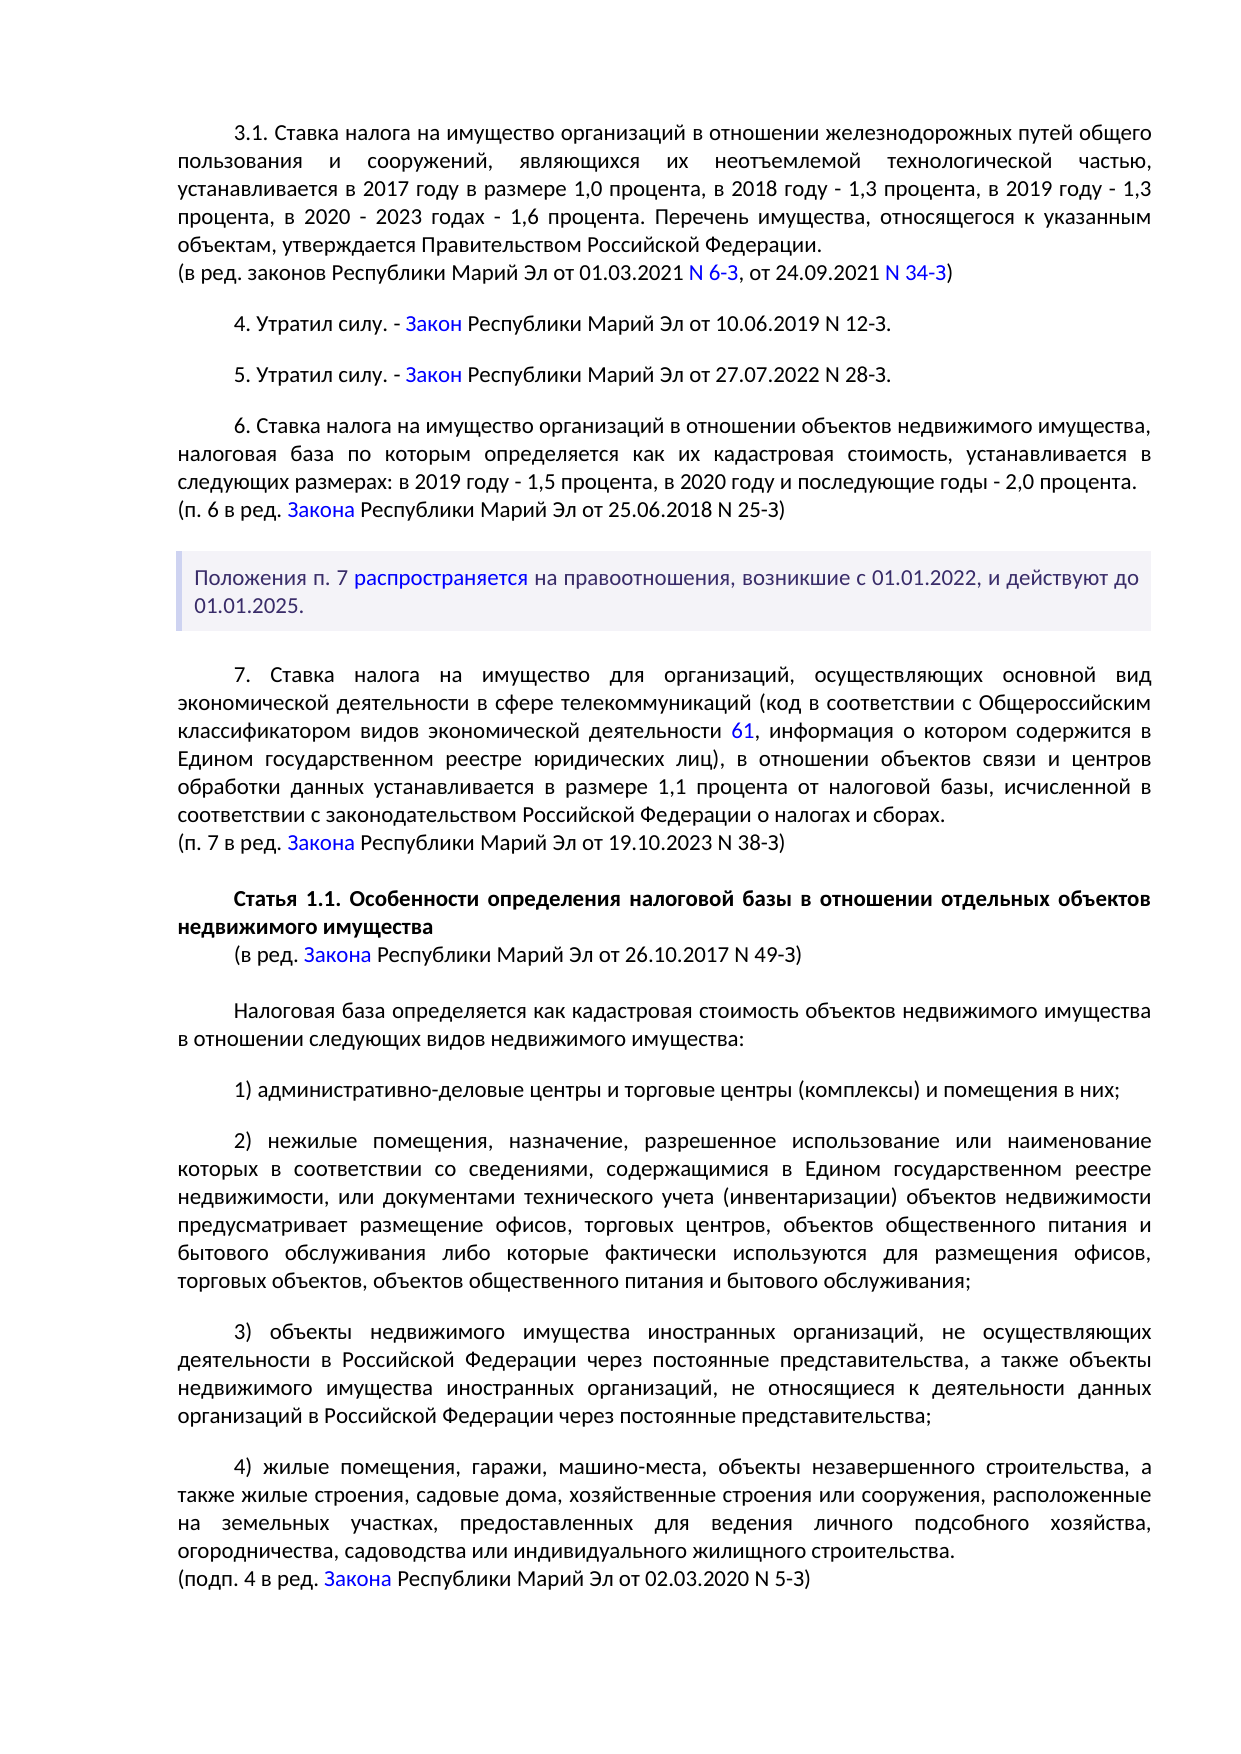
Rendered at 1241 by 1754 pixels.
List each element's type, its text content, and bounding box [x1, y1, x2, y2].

text (подп. 4 в ред. Закона Республики Марий Эл от 02.03.2020 N 5-З) [177, 1564, 1152, 1592]
table_header [182, 551, 194, 631]
text 6. Ставка налога на имущество организаций в отношении объектов недвижимого имущества, налоговая база по которым определяется как их кадастровая стоимость, устанавливается в следующих размерах: в 2019 году - 1,5 процента, в 2020 году и последующие годы - 2,0 процента. [177, 411, 1152, 495]
text 2) нежилые помещения, назначение, разрешенное использование или наименование которых в соответствии со сведениями, содержащимися в Едином государственном реестре недвижимости, или документами технического учета (инвентаризации) объектов недвижимости предусматривает размещение офисов, торговых центров, объектов общественного питания и бытового обслуживания либо которые фактически используются для размещения офисов, торговых объектов, объектов общественного питания и бытового обслуживания; [177, 1126, 1152, 1294]
text 1) административно-деловые центры и торговые центры (комплексы) и помещения в них; [177, 1075, 1152, 1103]
text (п. 7 в ред. Закона Республики Марий Эл от 19.10.2023 N 38-З) [177, 828, 1152, 856]
text 3.1. Ставка налога на имущество организаций в отношении железнодорожных путей общего пользования и сооружений, являющихся их неотъемлемой технологической частью, устанавливается в 2017 году в размере 1,0 процента, в 2018 году - 1,3 процента, в 2019 году - 1,3 процента, в 2020 - 2023 годах - 1,6 процента. Перечень имущества, относящегося к указанным объектам, утверждается Правительством Российской Федерации. [177, 118, 1152, 258]
text 4. Утратил силу. - Закон Республики Марий Эл от 10.06.2019 N 12-З. [177, 309, 1152, 337]
table_header [1139, 551, 1151, 631]
text Налоговая база определяется как кадастровая стоимость объектов недвижимого имущества в отношении следующих видов недвижимого имущества: [177, 996, 1152, 1052]
table_header Положения п. 7 распространяется на правоотношения, возникшие с 01.01.2022, и действуют до 01.01.2025. [194, 551, 1139, 631]
title Статья 1.1. Особенности определения налоговой базы в отношении отдельных объектов недвижимого имущества [177, 884, 1152, 940]
text 7. Ставка налога на имущество для организаций, осуществляющих основной вид экономической деятельности в сфере телекоммуникаций (код в соответствии с Общероссийским классификатором видов экономической деятельности 61, информация о котором содержится в Едином государственном реестре юридических лиц), в отношении объектов связи и центров обработки данных устанавливается в размере 1,1 процента от налоговой базы, исчисленной в соответствии с законодательством Российской Федерации о налогах и сборах. [177, 660, 1152, 828]
text (в ред. законов Республики Марий Эл от 01.03.2021 N 6-З, от 24.09.2021 N 34-З) [177, 258, 1152, 286]
text 4) жилые помещения, гаражи, машино-места, объекты незавершенного строительства, а также жилые строения, садовые дома, хозяйственные строения или сооружения, расположенные на земельных участках, предоставленных для ведения личного подсобного хозяйства, огородничества, садоводства или индивидуального жилищного строительства. [177, 1452, 1152, 1564]
table_header [176, 551, 182, 631]
text (в ред. Закона Республики Марий Эл от 26.10.2017 N 49-З) [177, 940, 1152, 968]
text 3) объекты недвижимого имущества иностранных организаций, не осуществляющих деятельности в Российской Федерации через постоянные представительства, а также объекты недвижимого имущества иностранных организаций, не относящиеся к деятельности данных организаций в Российской Федерации через постоянные представительства; [177, 1317, 1152, 1429]
text 5. Утратил силу. - Закон Республики Марий Эл от 27.07.2022 N 28-З. [177, 360, 1152, 388]
text (п. 6 в ред. Закона Республики Марий Эл от 25.06.2018 N 25-З) [177, 495, 1152, 523]
